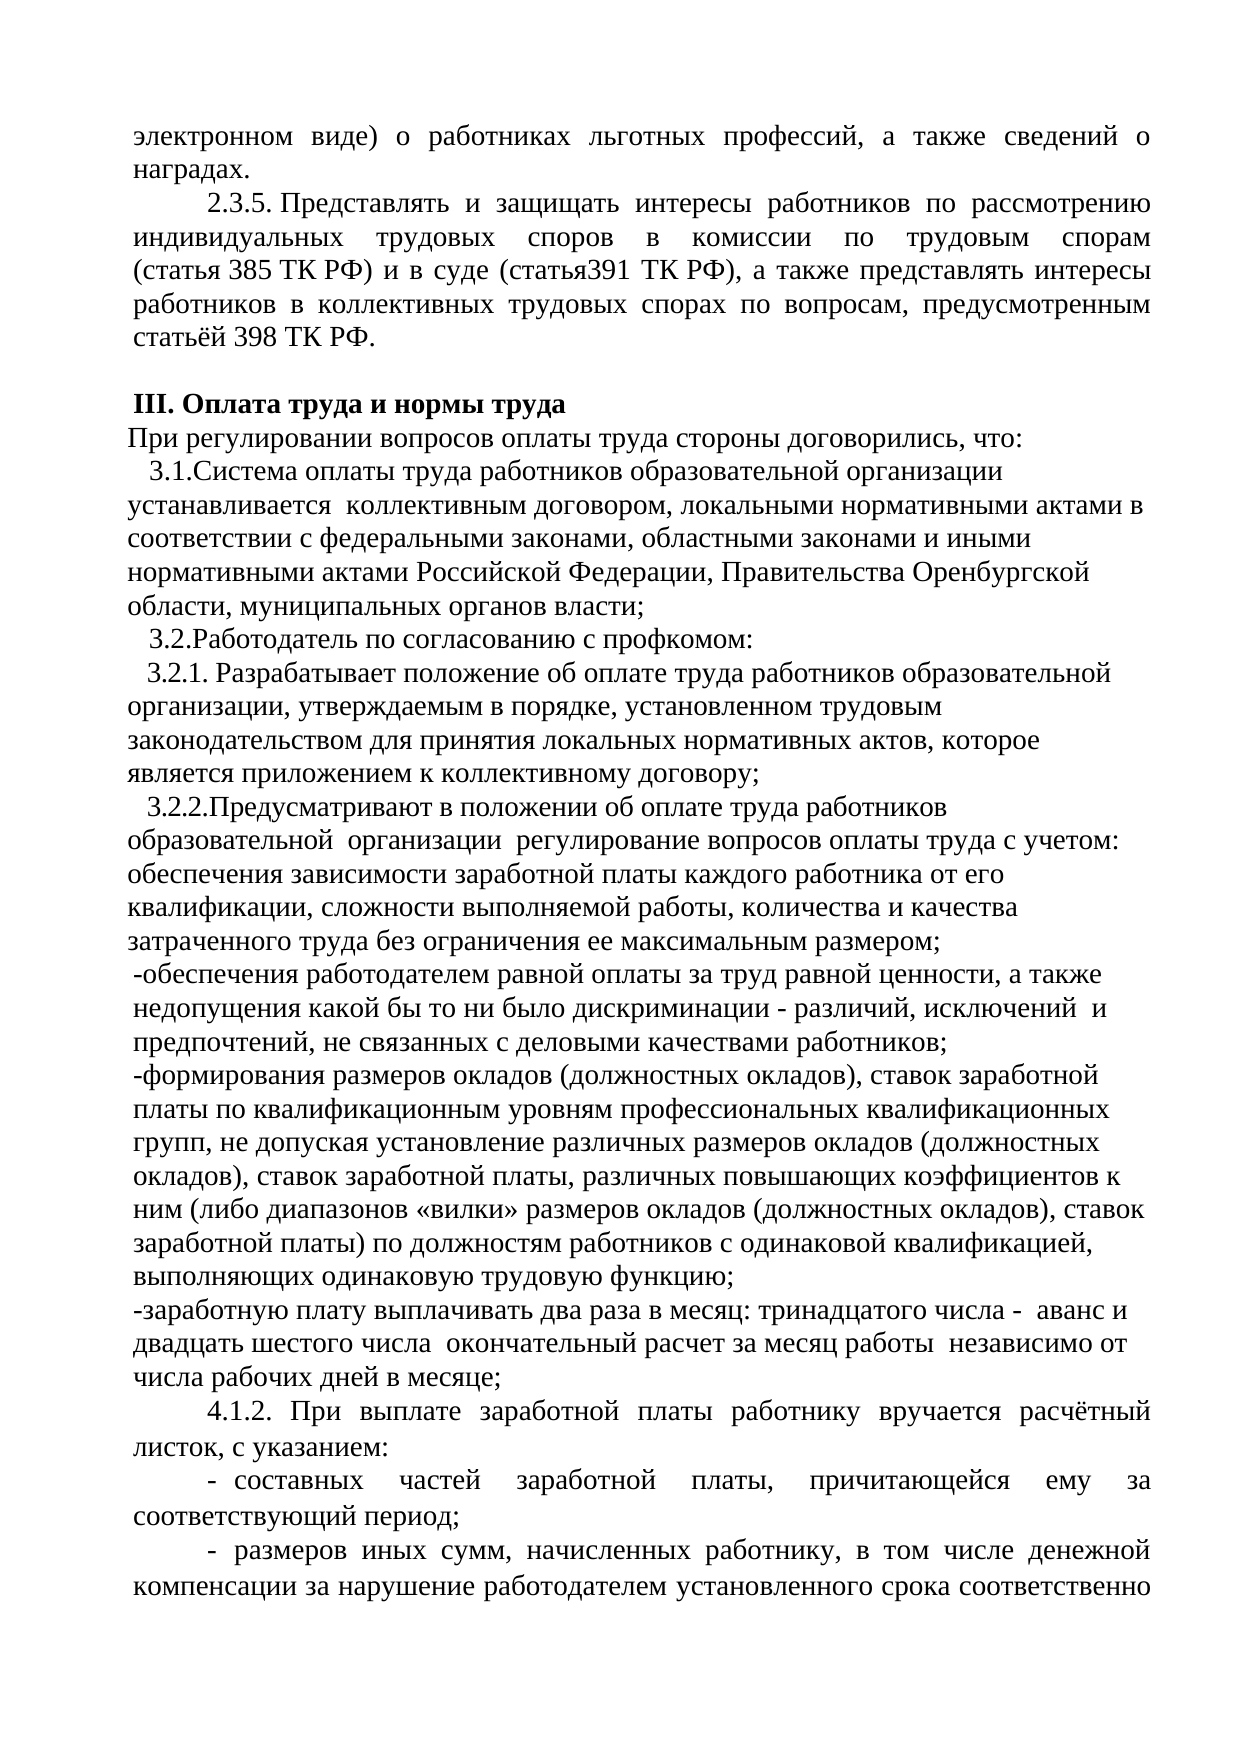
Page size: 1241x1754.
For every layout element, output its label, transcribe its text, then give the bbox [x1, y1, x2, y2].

text 2.3.5. Представлять и защищать интересы работников по рассмотрению индивидуальных трудовых споров в комиссии по трудовым спорам (статья 385 ТК РФ) и в суде (статья391 ТК РФ), а также представлять интересы работников в коллективных трудовых спорах по вопросам, предусмотренным статьёй 398 ТК РФ. [133, 185, 1152, 353]
text -формирования размеров окладов (должностных окладов), ставок заработной платы по квалификационным уровням профессиональных квалификационных групп, не допуская установление различных размеров окладов (должностных окладов), ставок заработной платы, различных повышающих коэффициентов к ним (либо диапазонов «вилки» размеров окладов (должностных окладов), ставок заработной платы) по должностям работников с одинаковой квалификацией, выполняющих одинаковую трудовую функцию; [133, 1057, 1152, 1292]
text 3.2.Работодатель по согласованию с профкомом: [127, 621, 1152, 655]
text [133, 1532, 1152, 1601]
text При регулировании вопросов оплаты труда стороны договорились, что: [127, 420, 1152, 453]
text III. Оплата труда и нормы труда [133, 386, 1152, 420]
text -обеспечения работодателем равной оплаты за труд равной ценности, а также недопущения какой бы то ни было дискриминации - различий, исключений и предпочтений, не связанных с деловыми качествами работников; [133, 957, 1152, 1057]
text -заработную плату выплачивать два раза в месяц: тринадцатого числа - аванс и двадцать шестого числа окончательный расчет за месяц работы независимо от числа рабочих дней в месяце; [133, 1292, 1152, 1393]
text 3.1.Система оплаты труда работников образовательной организации устанавливается коллективным договором, локальными нормативными актами в соответствии с федеральными законами, областными законами и иными нормативными актами Российской Федерации, Правительства Оренбургской области, муниципальных органов власти; [127, 453, 1152, 621]
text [133, 118, 1152, 185]
text 3.2.1. Разрабатывает положение об оплате труда работников образовательной организации, утверждаемым в порядке, установленном трудовым законодательством для принятия локальных нормативных актов, которое является приложением к коллективному договору; [127, 655, 1152, 789]
text - составных частей заработной платы, причитающейся ему за соответствующий период; [133, 1462, 1152, 1532]
text обеспечения зависимости заработной платы каждого работника от его квалификации, сложности выполняемой работы, количества и качества затраченного труда без ограничения ее максимальным размером; [127, 856, 1152, 957]
text 4.1.2. При выплате заработной платы работнику вручается расчётный листок, с указанием: [133, 1393, 1152, 1462]
text 3.2.2.Предусматривают в положении об оплате труда работников образовательной организации регулирование вопросов оплаты труда с учетом: [127, 789, 1152, 856]
